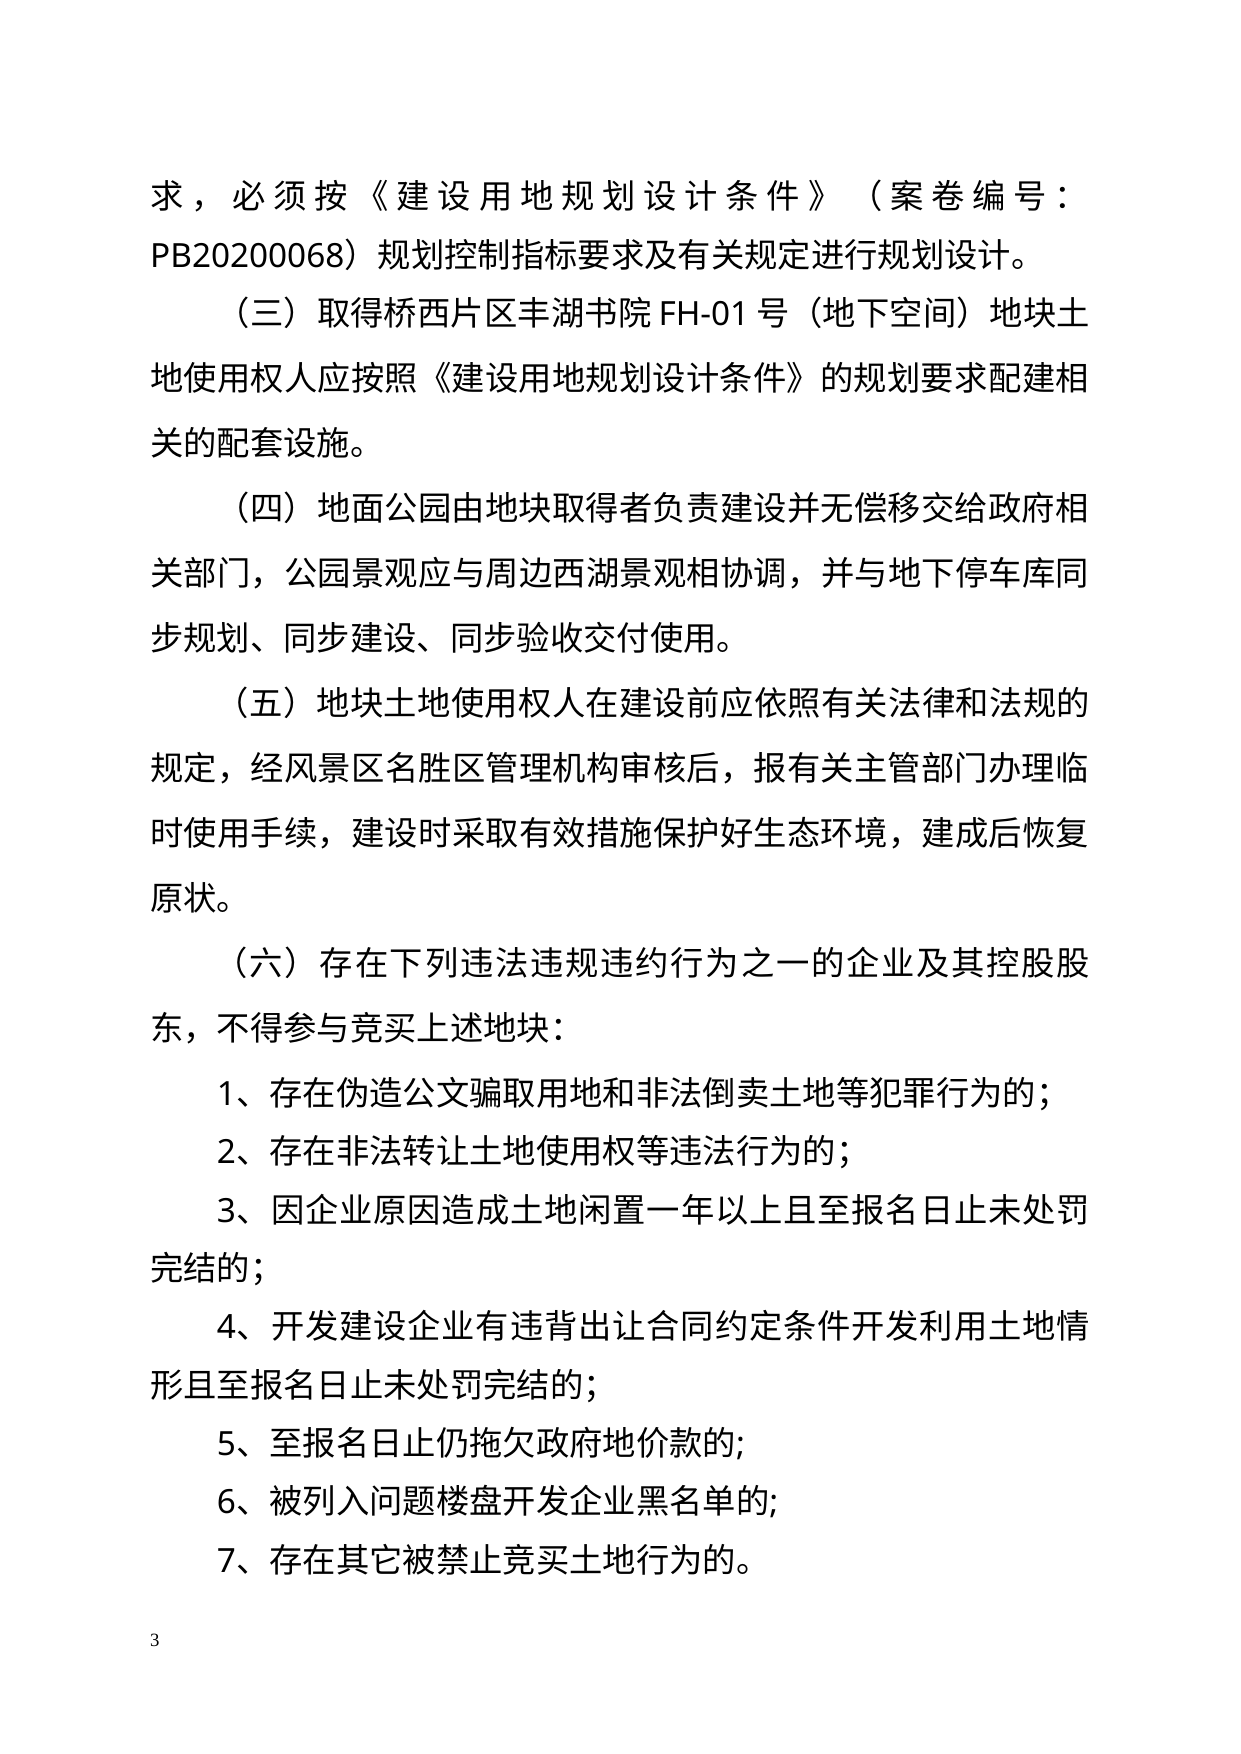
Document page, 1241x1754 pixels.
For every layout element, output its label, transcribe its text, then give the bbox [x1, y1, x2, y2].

text （三）取得桥西片区丰湖书院FH-01号（地下空间）地块土地使用权人应按照《建设用地规划设计条件》的规划要求配建相关的配套设施。 [150, 279, 1090, 474]
text （五）地块土地使用权人在建设前应依照有关法律和法规的规定，经风景区名胜区管理机构审核后，报有关主管部门办理临时使用手续，建设时采取有效措施保护好生态环境，建成后恢复原状。 [150, 669, 1090, 929]
text 7、存在其它被禁止竞买土地行为的。 [150, 1525, 1090, 1584]
text 2、存在非法转让土地使用权等违法行为的； [150, 1117, 1090, 1175]
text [150, 162, 1090, 279]
text 4、开发建设企业有违背出让合同约定条件开发利用土地情形且至报名日止未处罚完结的； [150, 1292, 1090, 1409]
text 3、因企业原因造成土地闲置一年以上且至报名日止未处罚完结的； [150, 1175, 1090, 1292]
text 5、至报名日止仍拖欠政府地价款的; [150, 1409, 1090, 1467]
text 1、存在伪造公文骗取用地和非法倒卖土地等犯罪行为的； [150, 1059, 1090, 1117]
text （四）地面公园由地块取得者负责建设并无偿移交给政府相关部门，公园景观应与周边西湖景观相协调，并与地下停车库同步规划、同步建设、同步验收交付使用。 [150, 474, 1090, 669]
text 6、被列入问题楼盘开发企业黑名单的; [150, 1467, 1090, 1525]
text （六）存在下列违法违规违约行为之一的企业及其控股股东，不得参与竞买上述地块： [150, 929, 1090, 1059]
